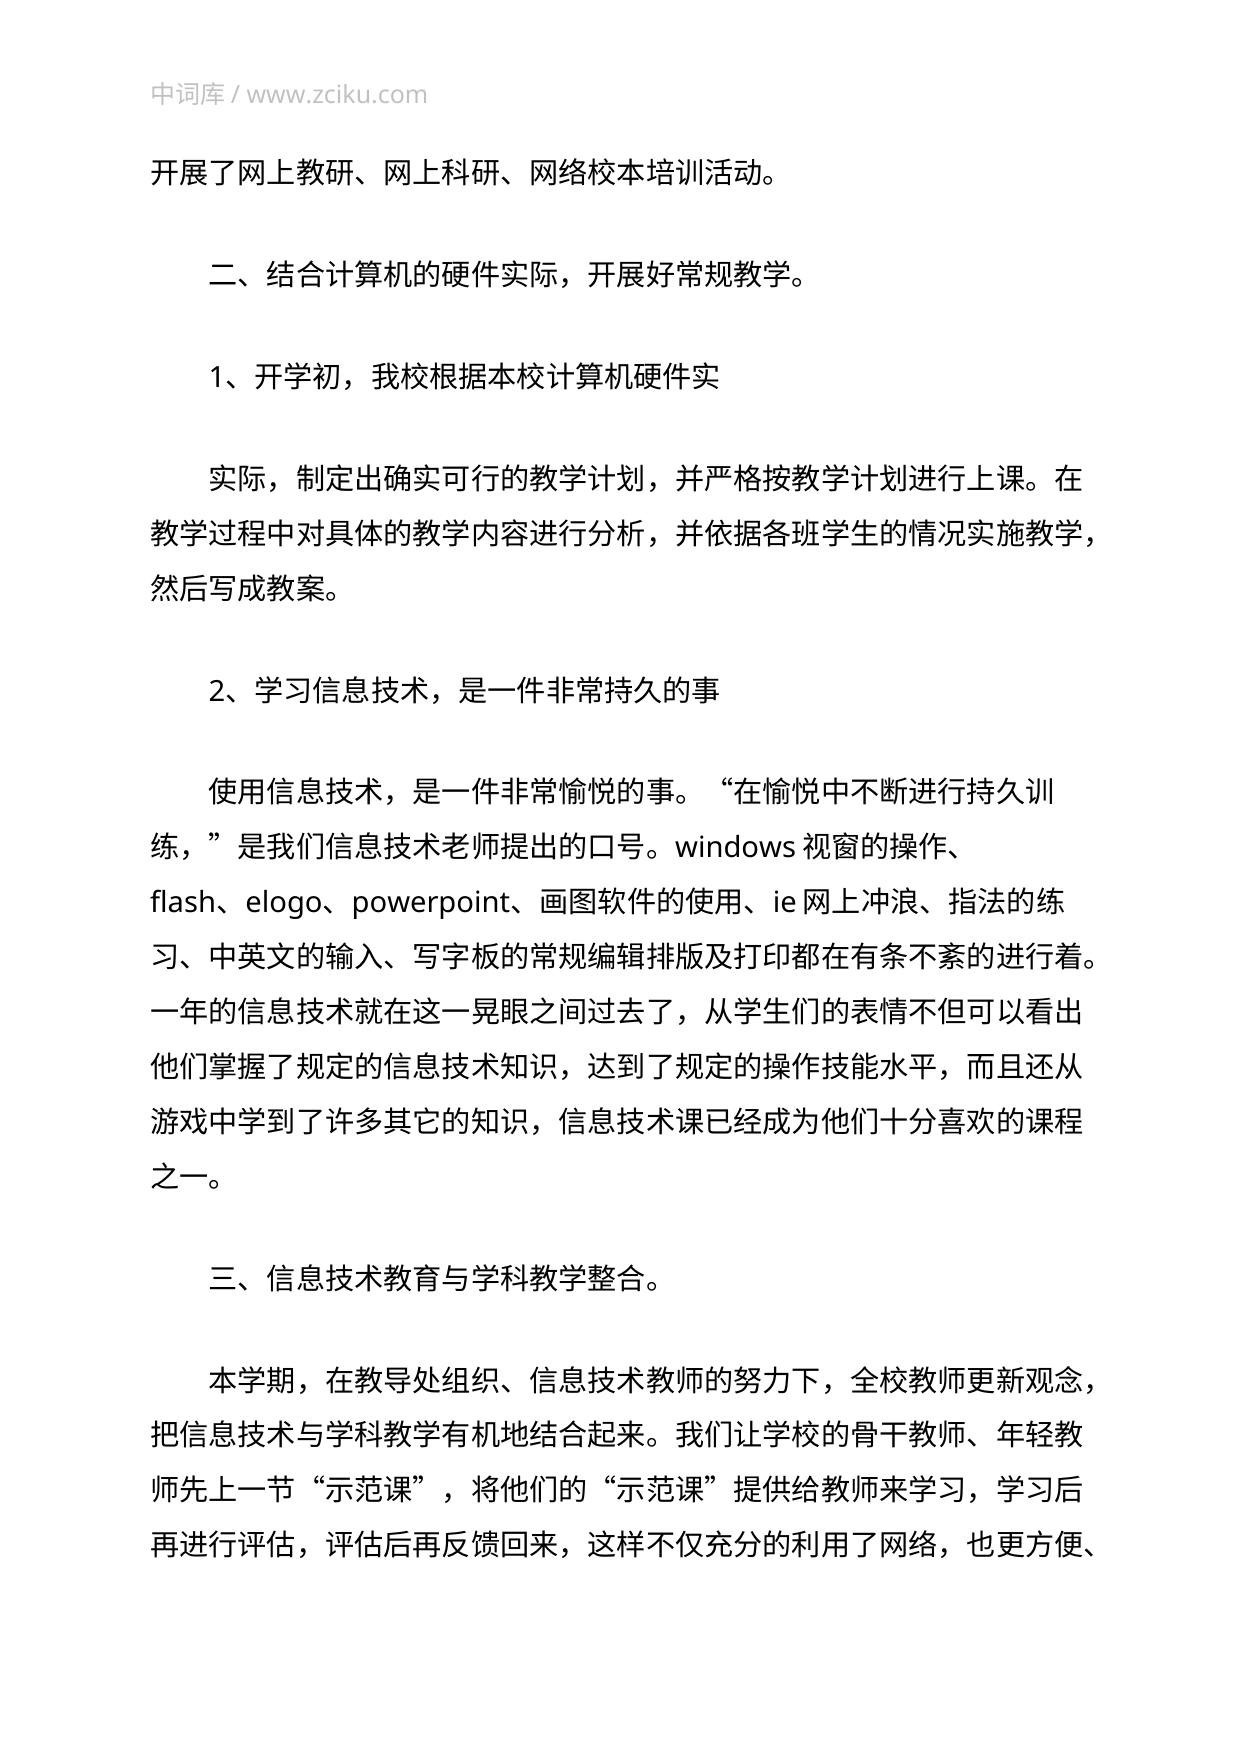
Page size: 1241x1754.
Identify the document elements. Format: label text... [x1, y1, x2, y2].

text 实际，制定出确实可行的教学计划，并严格按教学计划进行上课。在教学过程中对具体的教学内容进行分析，并依据各班学生的情况实施教学，然后写成教案。 [150, 456, 1090, 608]
text 2、学习信息技术，是一件非常持久的事 [150, 667, 1090, 709]
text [150, 150, 1090, 192]
text 二、结合计算机的硬件实际，开展好常规教学。 [150, 252, 1090, 294]
text 使用信息技术，是一件非常愉悦的事。“在愉悦中不断进行持久训练，”是我们信息技术老师提出的口号。windows视窗的操作、flash、elogo、powerpoint、画图软件的使用、ie网上冲浪、指法的练习、中英文的输入、写字板的常规编辑排版及打印都在有条不紊的进行着。一年的信息技术就在这一晃眼之间过去了，从学生们的表情不但可以看出他们掌握了规定的信息技术知识，达到了规定的操作技能水平，而且还从游戏中学到了许多其它的知识，信息技术课已经成为他们十分喜欢的课程之一。 [150, 769, 1090, 1196]
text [150, 1357, 1090, 1564]
text 1、开学初，我校根据本校计算机硬件实 [150, 353, 1090, 396]
text 三、信息技术教育与学科教学整合。 [150, 1255, 1090, 1298]
